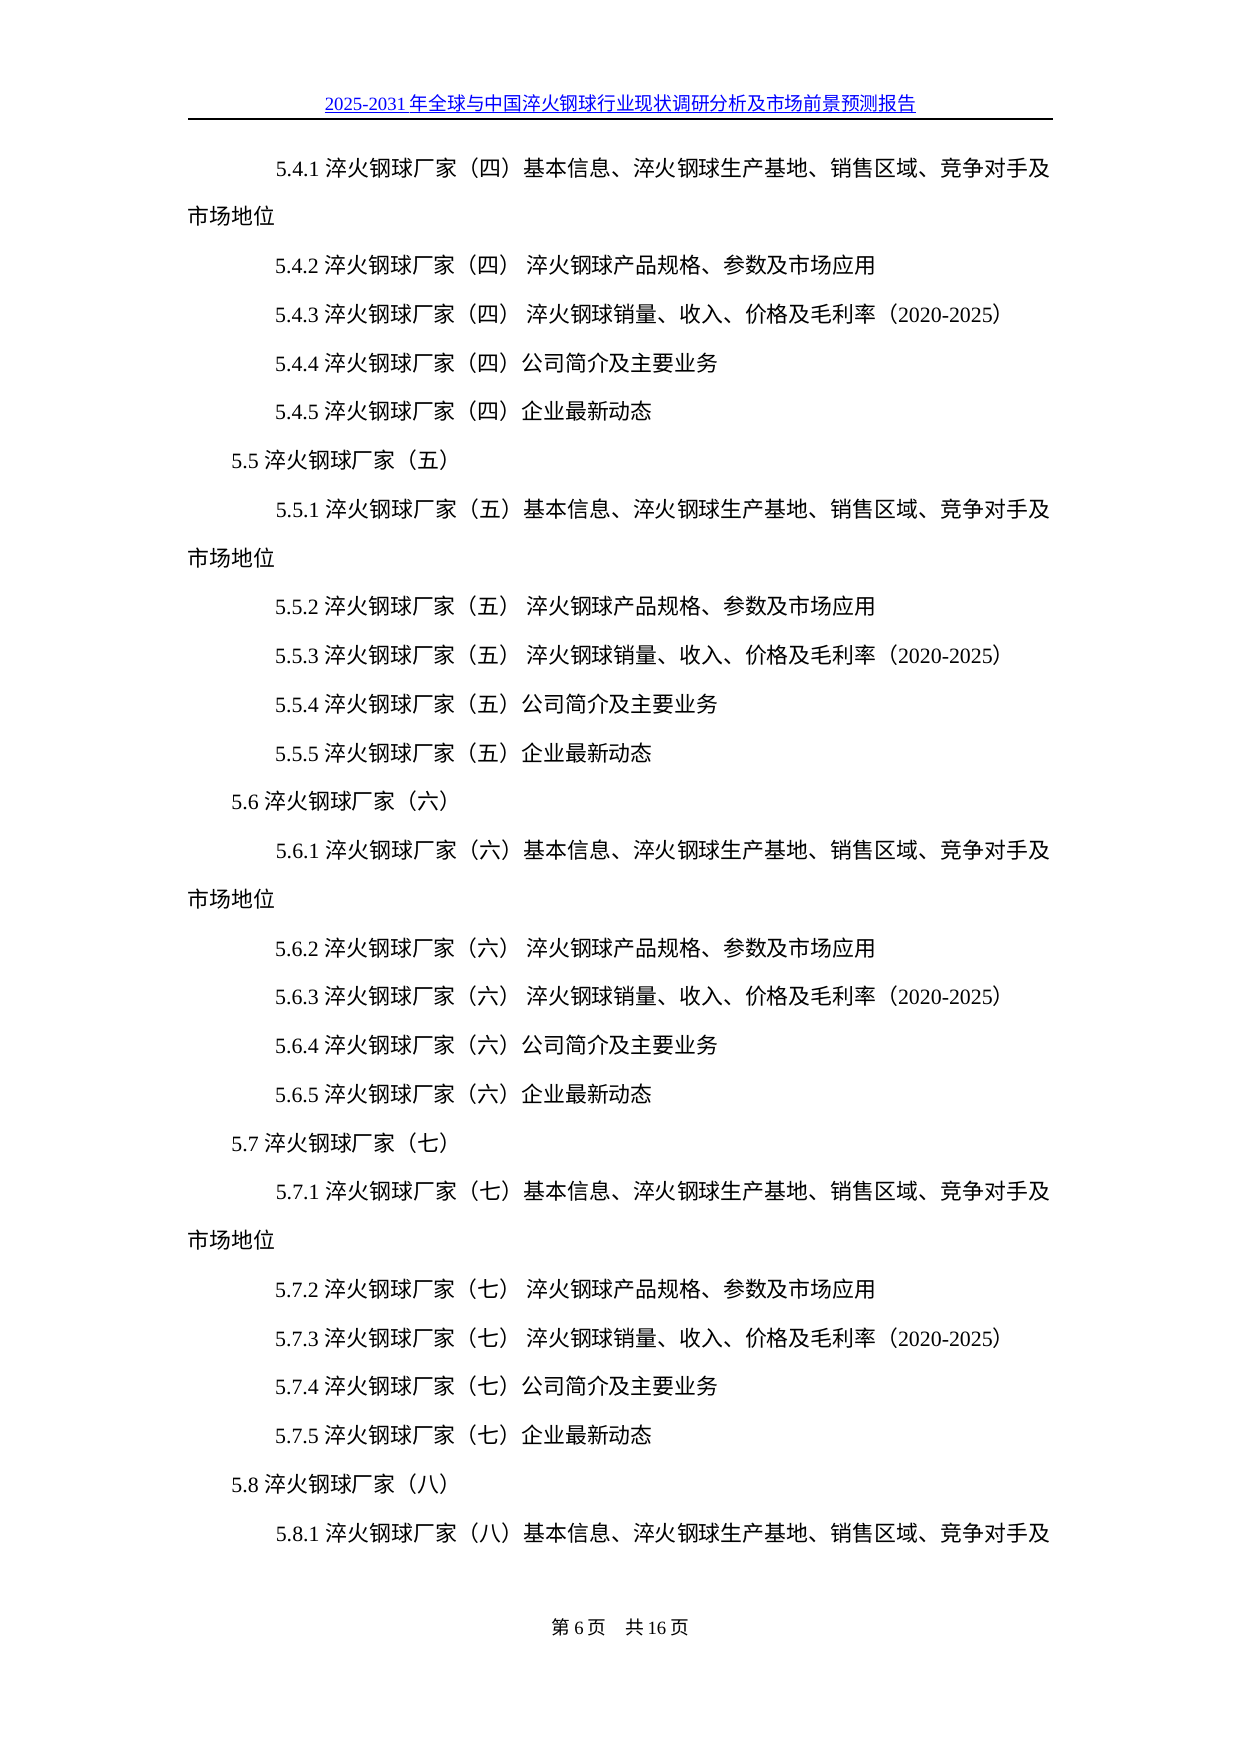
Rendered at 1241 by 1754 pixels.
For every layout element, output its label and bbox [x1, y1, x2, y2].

text [187, 150, 1053, 1548]
